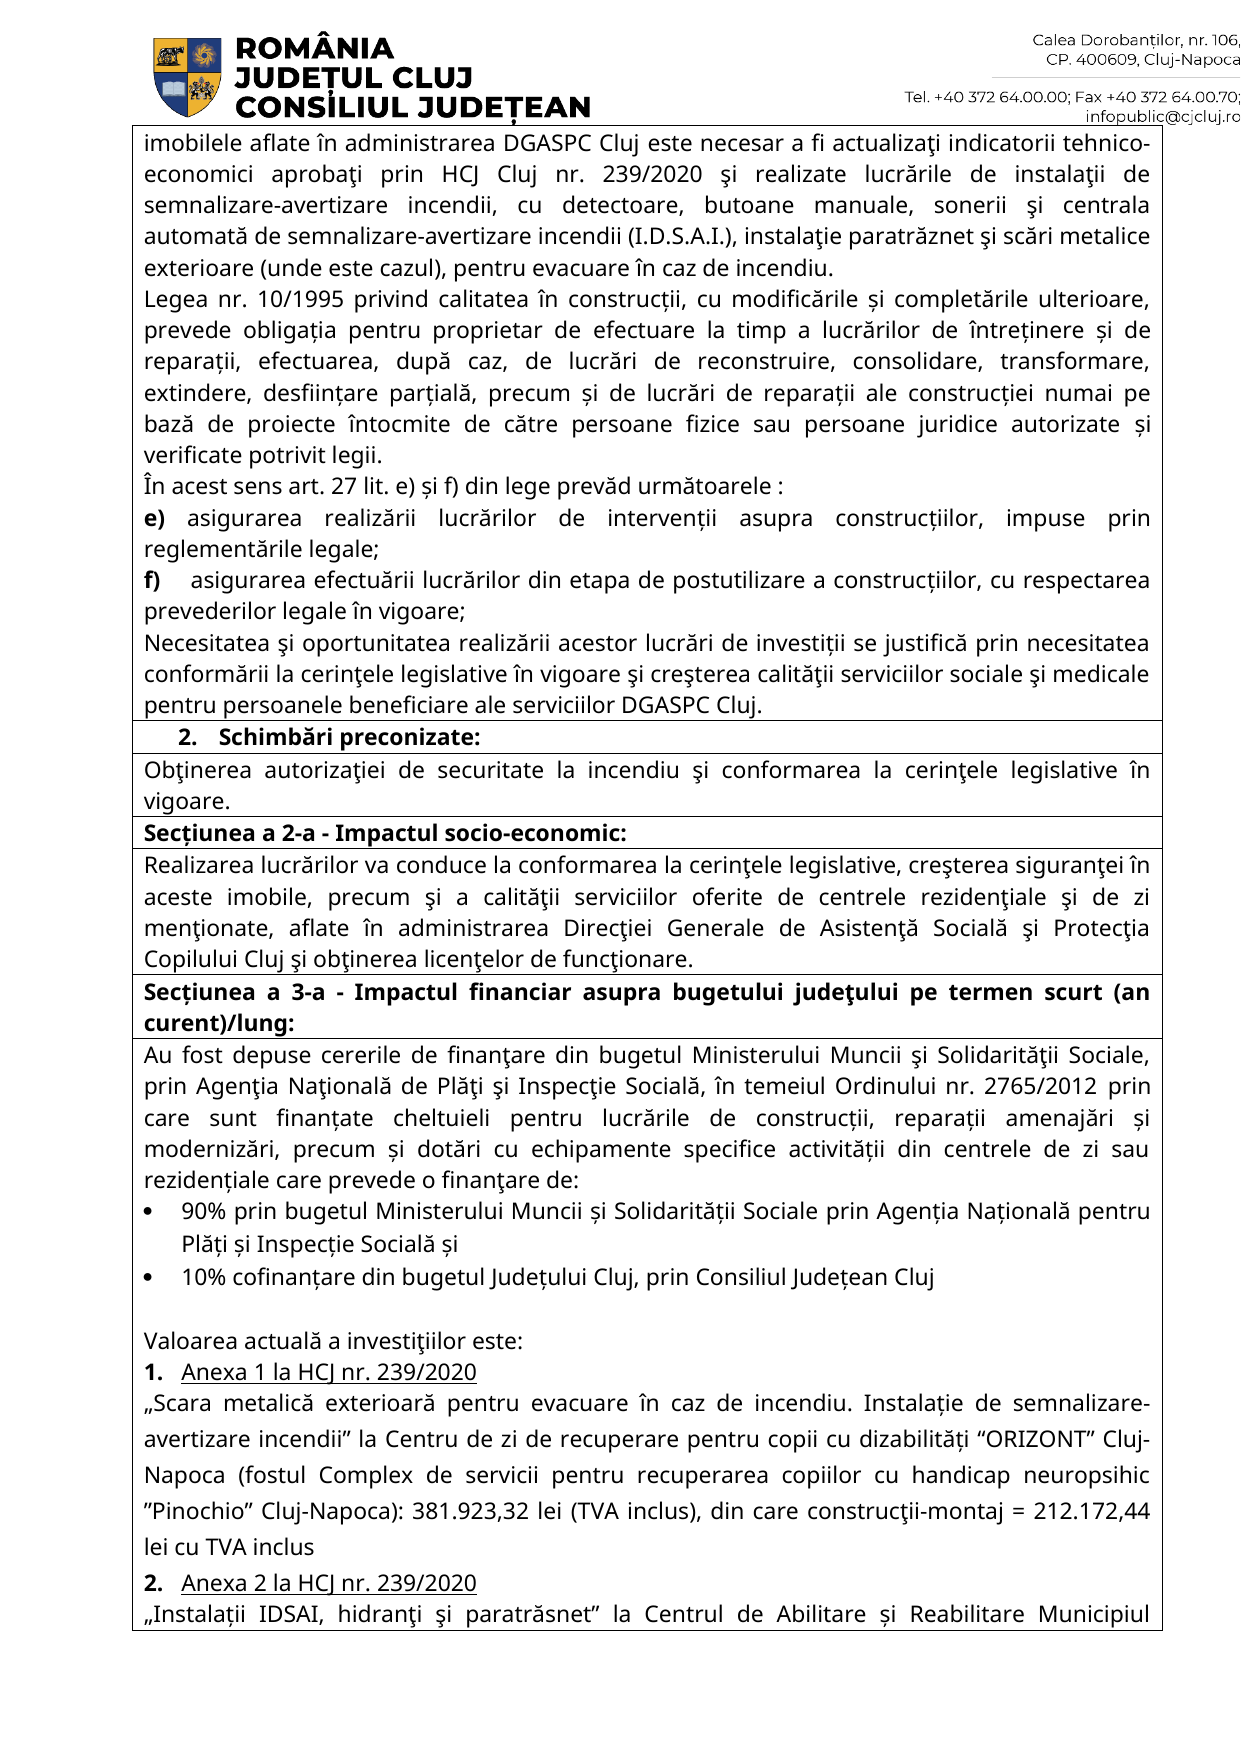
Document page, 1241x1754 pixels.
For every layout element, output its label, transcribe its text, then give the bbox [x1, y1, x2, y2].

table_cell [133, 126, 1162, 720]
table_cell Schimbări preconizate: [133, 721, 1162, 752]
picture [153, 31, 590, 125]
table_cell Secțiunea a 3-a - Impactul financiar asupra bugetului judeţului pe termen scurt (an curent)/lung: [133, 975, 1162, 1038]
table_cell Secțiunea a 2-a - Impactul socio-economic: [133, 817, 1162, 848]
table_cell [133, 1039, 1162, 1629]
table_cell Obţinerea autorizaţiei de securitate la incendiu şi conformarea la cerinţele legislative în vigoare. [133, 754, 1162, 816]
table_cell Realizarea lucrărilor va conduce la conformarea la cerinţele legislative, creşterea siguranţei în aceste imobile, precum şi a calităţii serviciilor oferite de centrele rezidenţiale şi de zi menţionate, aflate în administrarea Direcţiei Generale de Asistenţă Socială şi Protecţia Copilului Cluj şi obţinerea licenţelor de funcţionare. [133, 849, 1162, 974]
picture [904, 31, 1241, 126]
